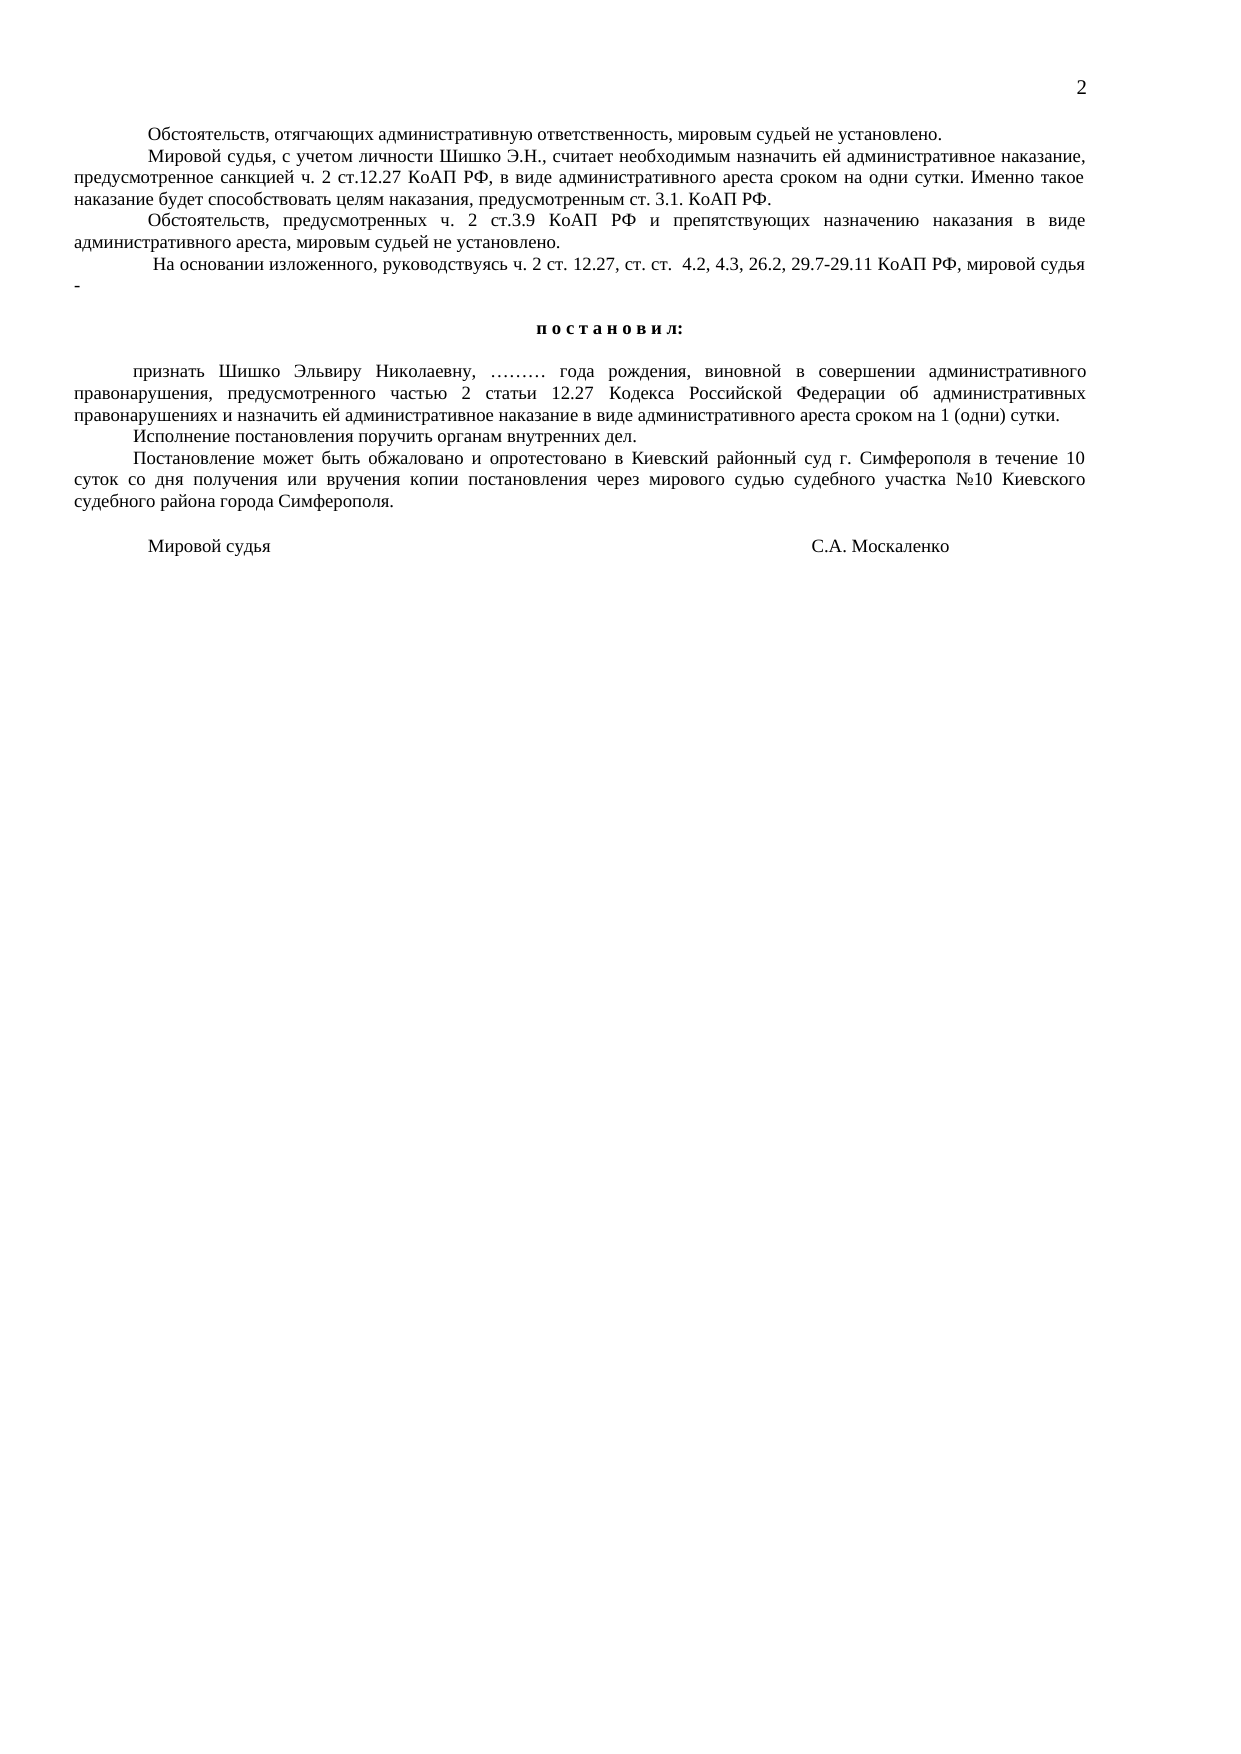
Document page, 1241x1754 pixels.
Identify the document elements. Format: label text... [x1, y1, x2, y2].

text Обстоятельств, предусмотренных ч. 2 ст.3.9 КоАП РФ и препятствующих назначению наказания в виде административного ареста, мировым судьей не установлено. [74, 209, 1087, 252]
text п о с т а н о в и л: [74, 317, 1087, 339]
text Исполнение постановления поручить органам внутренних дел. [133, 425, 1087, 447]
text Мировой судья С.А. Москаленко [74, 535, 1087, 557]
text На основании изложенного, руководствуясь ч. 2 ст. 12.27, ст. ст. 4.2, 4.3, 26.2, 29.7-29.11 КоАП РФ, мировой судья - [74, 252, 1087, 296]
text Обстоятельств, отягчающих административную ответственность, мировым судьей не установлено. [74, 123, 1087, 145]
text признать Шишко Эльвиру Николаевну, ……… года рождения, виновной в совершении административного правонарушения, предусмотренного частью 2 статьи 12.27 Кодекса Российской Федерации об административных правонарушениях и назначить ей административное наказание в виде административного ареста сроком на 1 (одни) сутки. [74, 360, 1087, 425]
text Постановление может быть обжаловано и опротестовано в Киевский районный суд г. Симферополя в течение 10 суток со дня получения или вручения копии постановления через мирового судью судебного участка №10 Киевского судебного района города Симферополя. [74, 447, 1087, 511]
text Мировой судья, с учетом личности Шишко Э.Н., считает необходимым назначить ей административное наказание, предусмотренное санкцией ч. 2 ст.12.27 КоАП РФ, в виде административного ареста сроком на одни сутки. Именно такое наказание будет способствовать целям наказания, предусмотренным ст. 3.1. КоАП РФ. [74, 145, 1087, 209]
